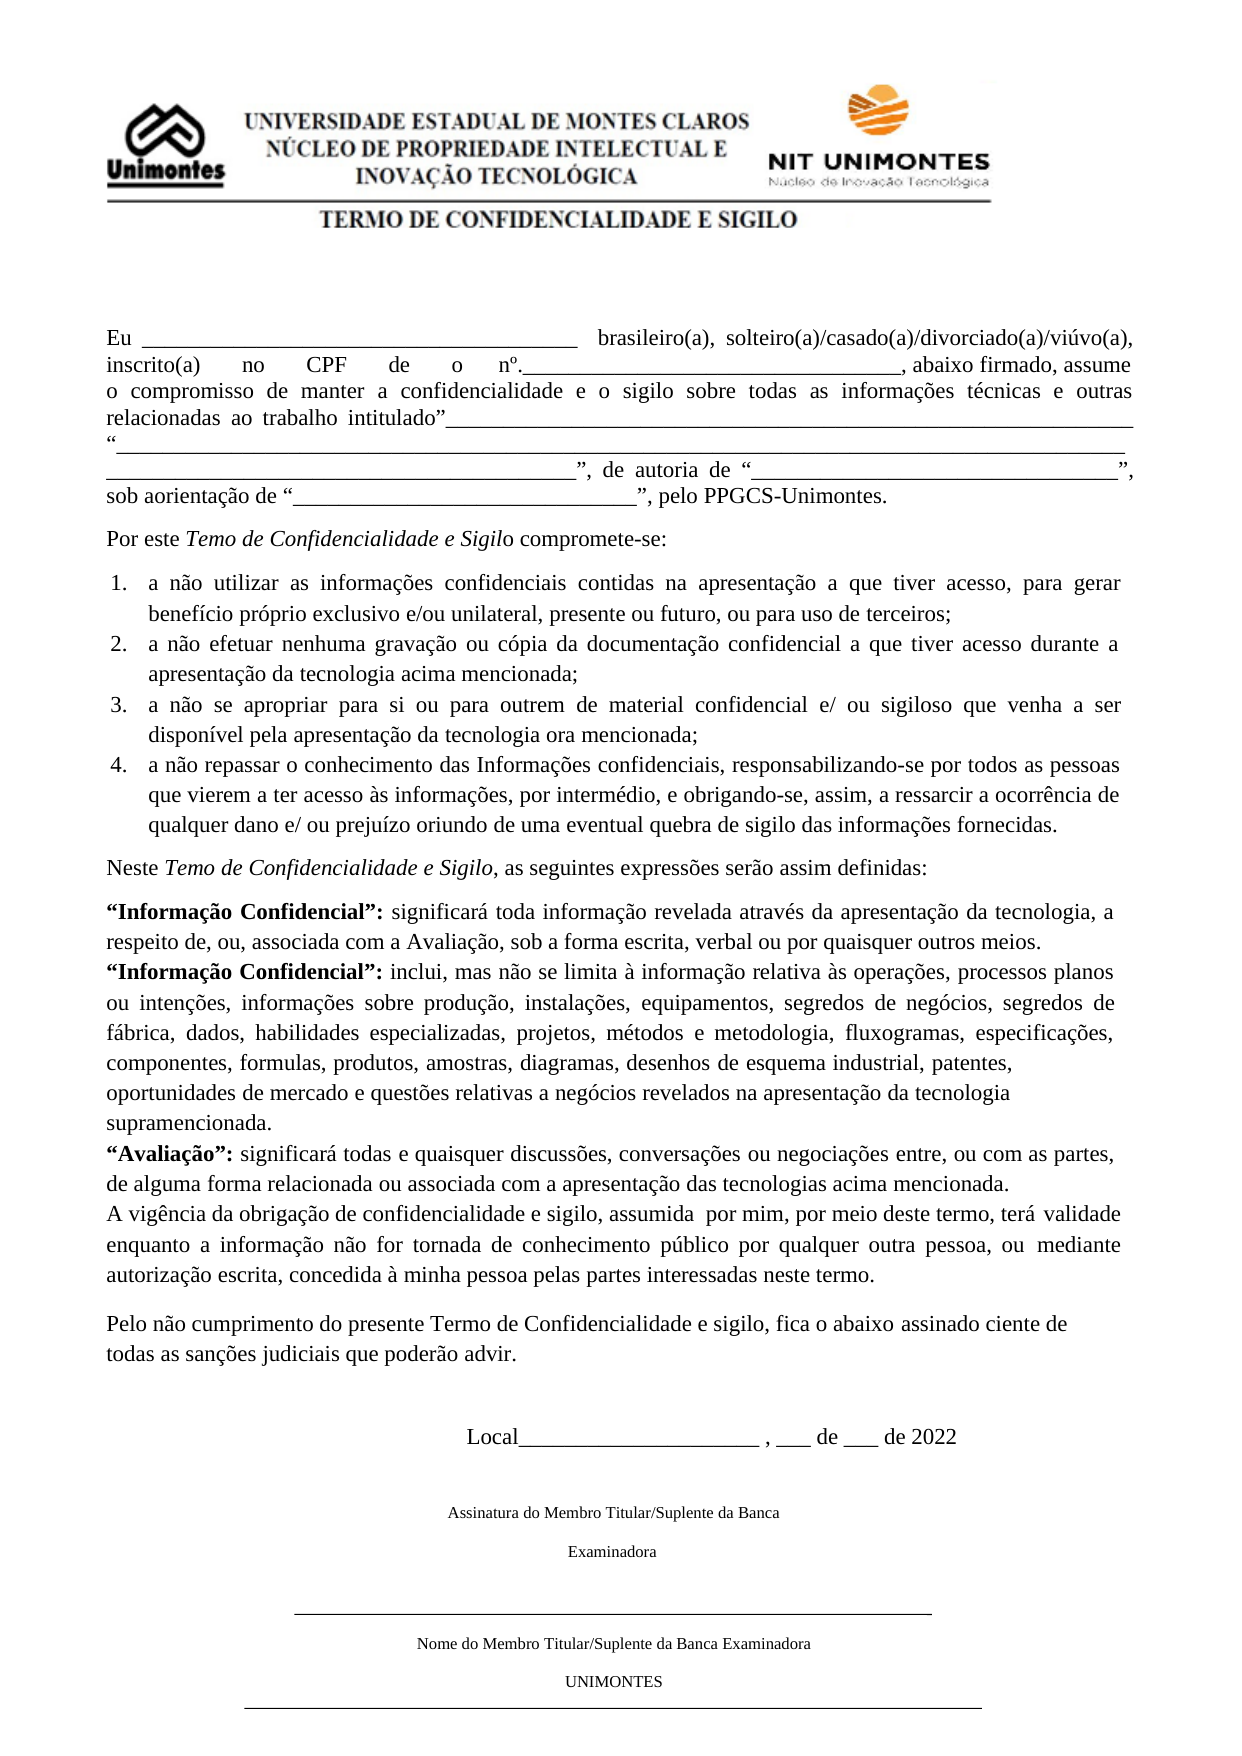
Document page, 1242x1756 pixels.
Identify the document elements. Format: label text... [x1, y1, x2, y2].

text “Informação Confidencial”: significará toda informação revelada através da apresentação da tecnologia, a respeito de, ou, associada com a Avaliação, sob a forma escrita, verbal ou por quaisquer outros meios. “Informação Confidencial”: inclui, mas não se limita à informação relativa às operações, processos planos ou intenções, informações sobre produção, instalações, equipamentos, segredos de negócios, segredos de fábrica, dados, habilidades especializadas, projetos, métodos e metodologia, fluxogramas, especificações, componentes, formulas, produtos, amostras, diagramas, desenhos de esquema industrial, patentes, oportunidades de mercado e questões relativas a negócios revelados na apresentação da tecnologia supramencionada. [106, 898, 1134, 1136]
text Nome do Membro Titular/Suplente da Banca Examinadora UNIMONTES [401, 1633, 826, 1691]
text Pelo não cumprimento do presente Termo de Confidencialidade e sigilo, fica o abaixo assinado ciente de todas as sanções judiciais que poderão advir. [106, 1310, 1114, 1367]
list a não utilizar as informações confidenciais contidas na apresentação a que tiver acesso, para gerar benefício próprio exclusivo e/ou unilateral, presente ou futuro, ou para uso de terceiros; [110, 569, 1121, 626]
text Por este Temo de Confidencialidade e Sigilo compromete-se: [106, 525, 1146, 552]
list a não repassar o conhecimento das Informações confidenciais, responsabilizando-se por todos as pessoas que vierem a ter acesso às informações, por intermédio, e obrigando-se, assim, a ressarcir a ocorrência de qualquer dano e/ ou prejuízo oriundo de uma eventual quebra de sigilo das informações fornecidas. [110, 751, 1122, 838]
text “Avaliação”: significará todas e quaisquer discussões, conversações ou negociações entre, ou com as partes, de alguma forma relacionada ou associada com a apresentação das tecnologias acima mencionada. [106, 1140, 1133, 1197]
list a não se apropriar para si ou para outrem de material confidencial e/ ou sigiloso que venha a ser disponível pela apresentação da tecnologia ora mencionada; [110, 691, 1121, 747]
text Assinatura do Membro Titular/Suplente da Banca Examinadora [401, 1503, 826, 1561]
text Eu ______________________________________ brasileiro(a), solteiro(a)/casado(a)/divorciado(a)/viúvo(a), inscrito(a) no CPF de o nº._________________________________, abaixo firmado, assume o compromisso de manter a confidencialidade e o sigilo sobre todas as informações técnicas e outras relacionadas ao trabalho intitulado”____________________________________________________________ “_________________________________________________________________________________________________________________________________”, de autoria de “________________________________”, sob aorientação de “______________________________”, pelo PPGCS-Unimontes. [106, 324, 1134, 509]
list a não efetuar nenhuma gravação ou cópia da documentação confidencial a que tiver acesso durante a apresentação da tecnologia acima mencionada; [110, 630, 1121, 687]
text Neste Temo de Confidencialidade e Sigilo, as seguintes expressões serão assim definidas: [106, 854, 1146, 881]
picture [95, 75, 998, 239]
text A vigência da obrigação de confidencialidade e sigilo, assumida por mim, por meio deste termo, terá validade enquanto a informação não for tornada de conhecimento público por qualquer outra pessoa, ou mediante autorização escrita, concedida à minha pessoa pelas partes interessadas neste termo. [106, 1201, 1121, 1287]
text Local_____________________ , ___ de ___ de 2022 [106, 1423, 1114, 1449]
